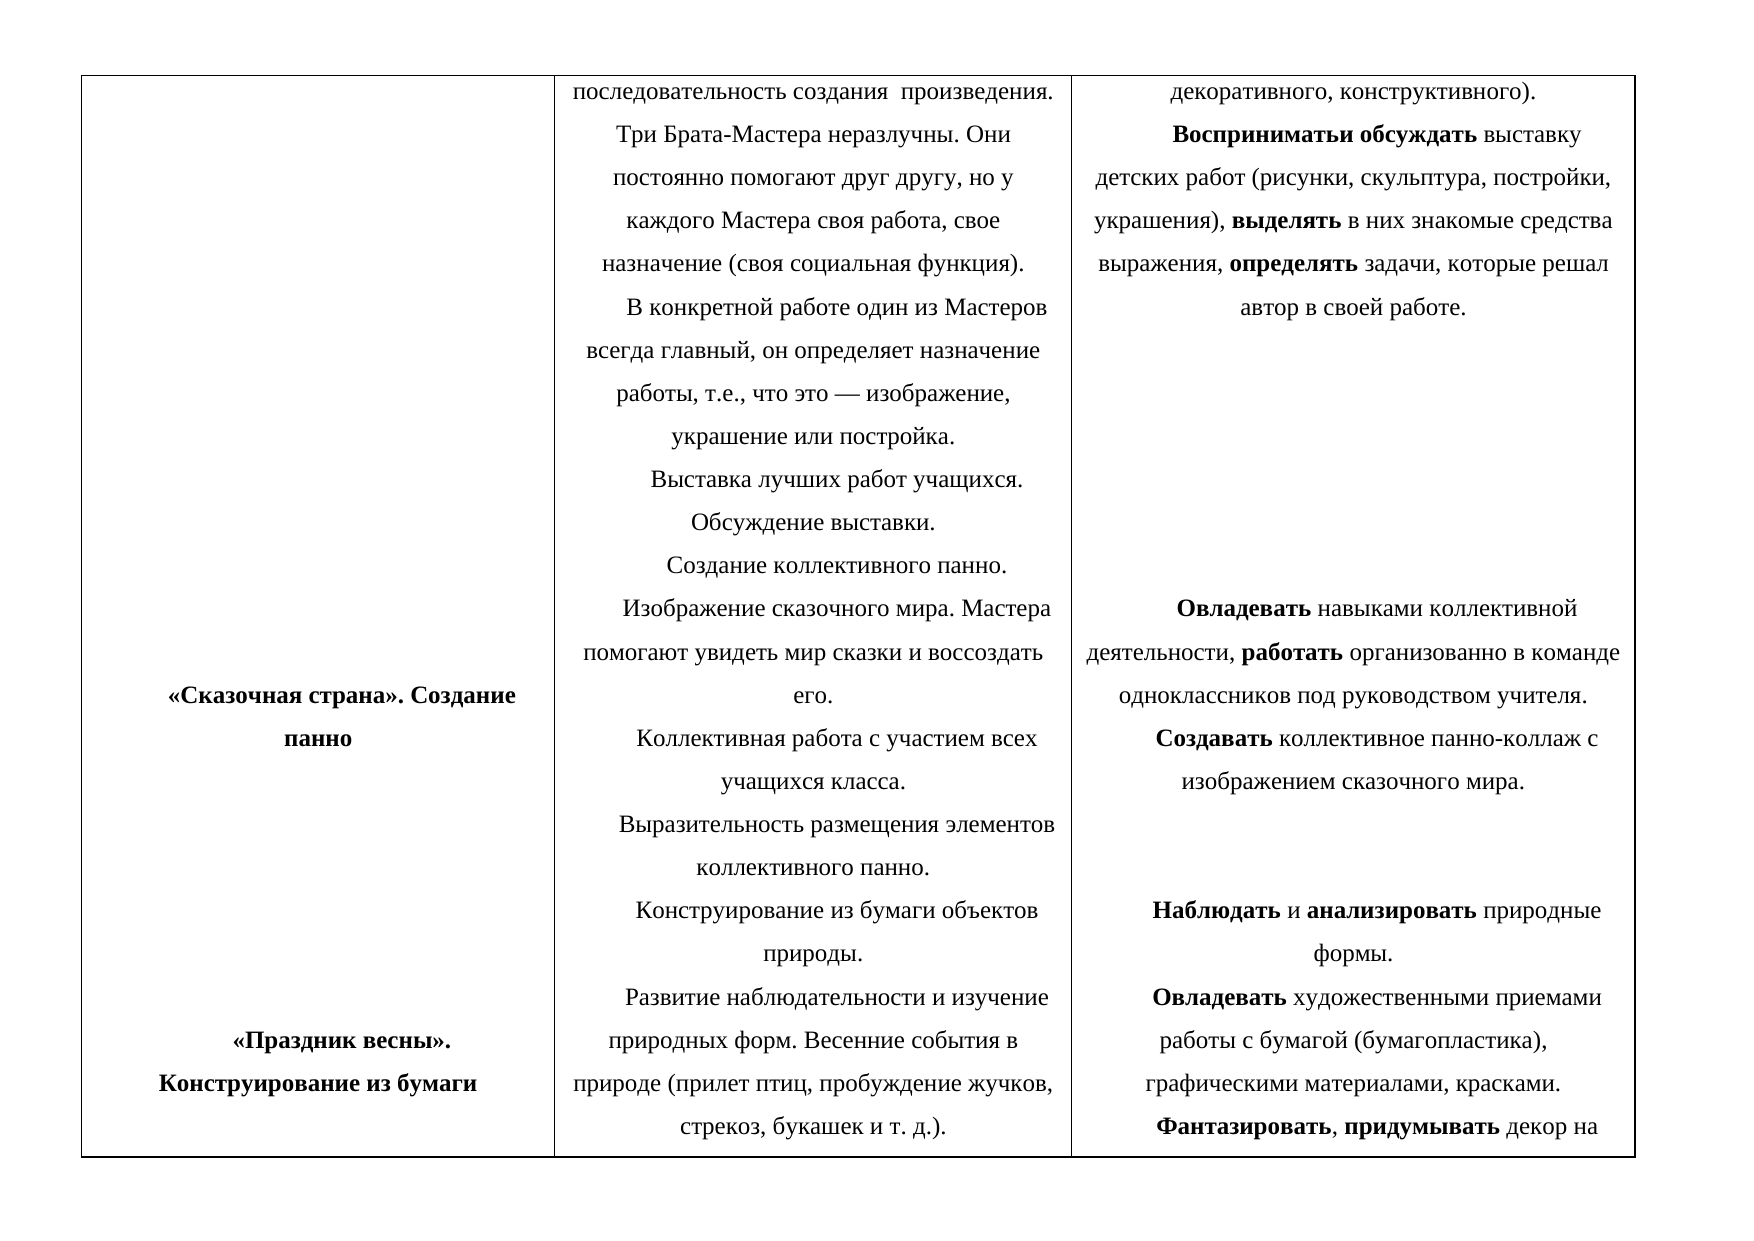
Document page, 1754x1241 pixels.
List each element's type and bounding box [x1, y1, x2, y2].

table_cell [555, 76, 1071, 1156]
table_cell [1072, 76, 1634, 1156]
table_cell [82, 76, 554, 1156]
